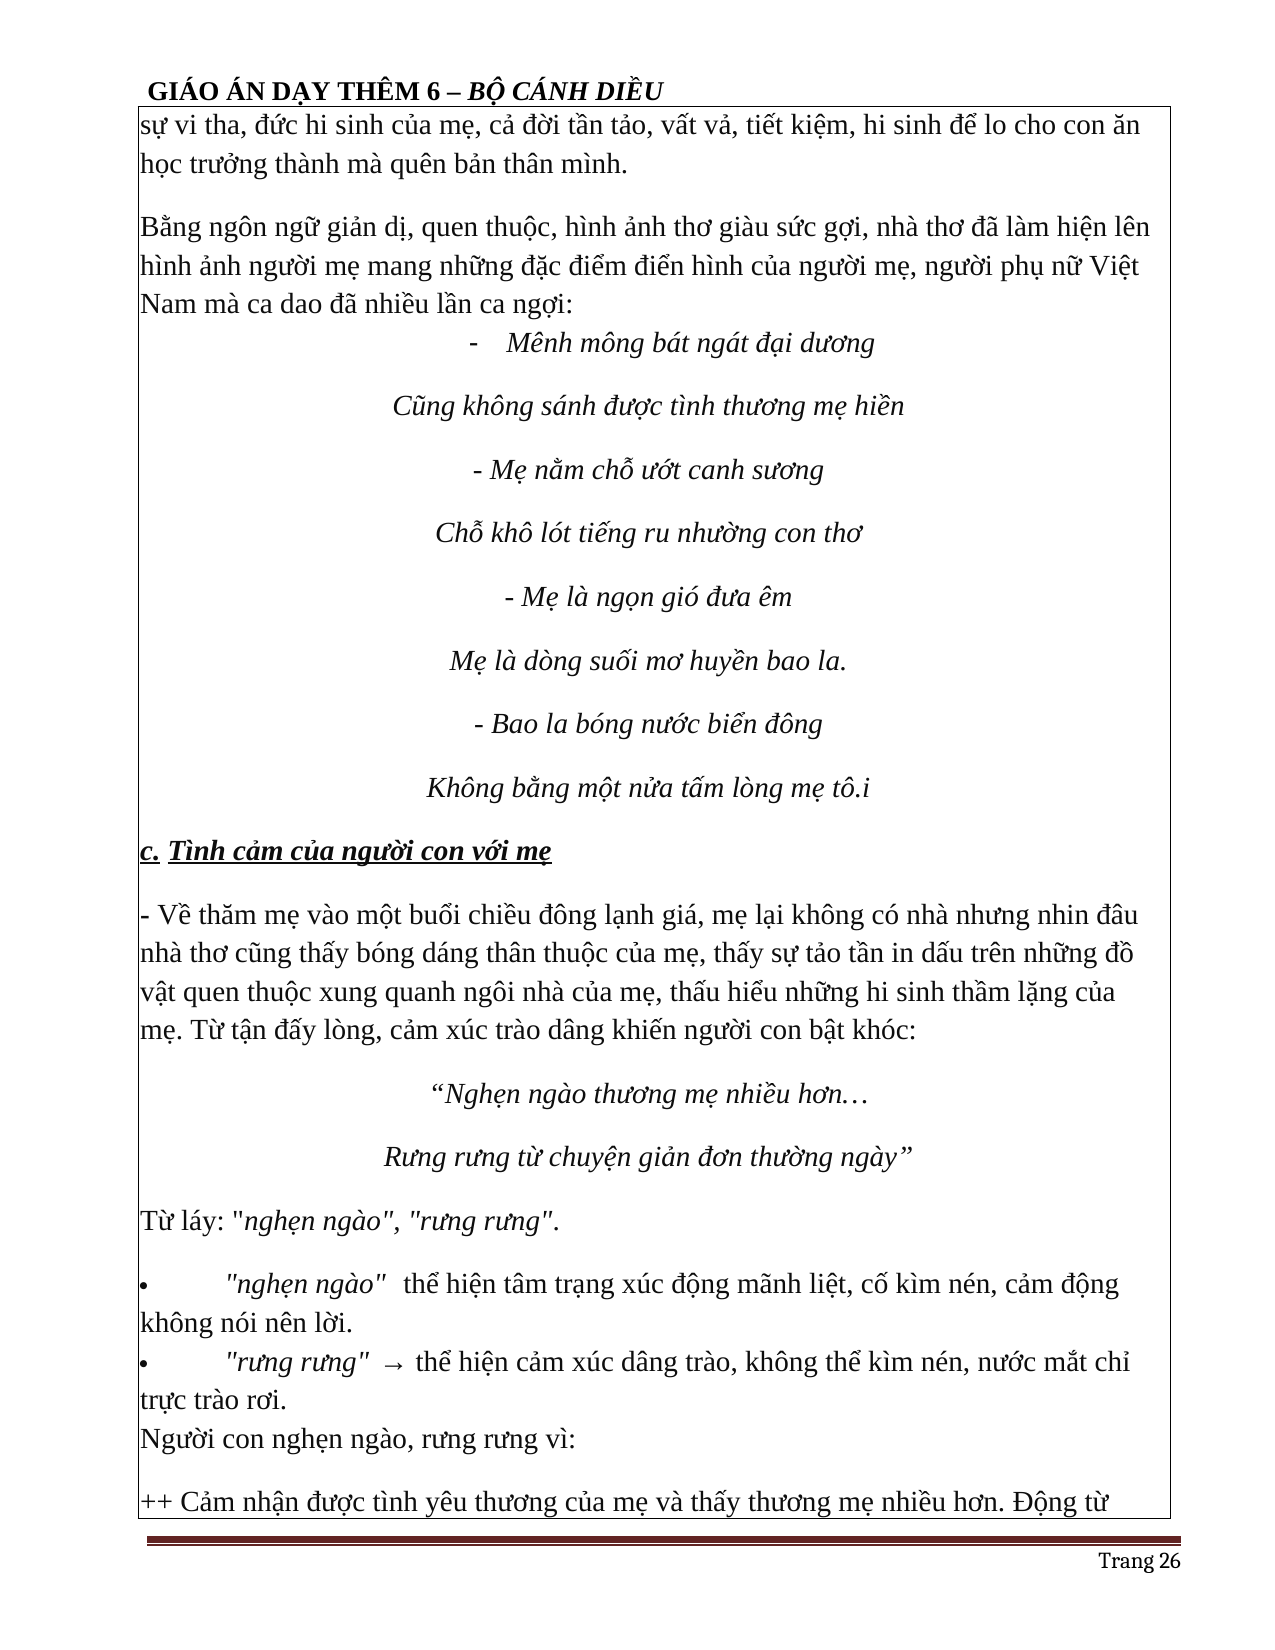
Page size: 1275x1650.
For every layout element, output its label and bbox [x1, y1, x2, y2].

table_cell [139, 107, 1170, 1518]
